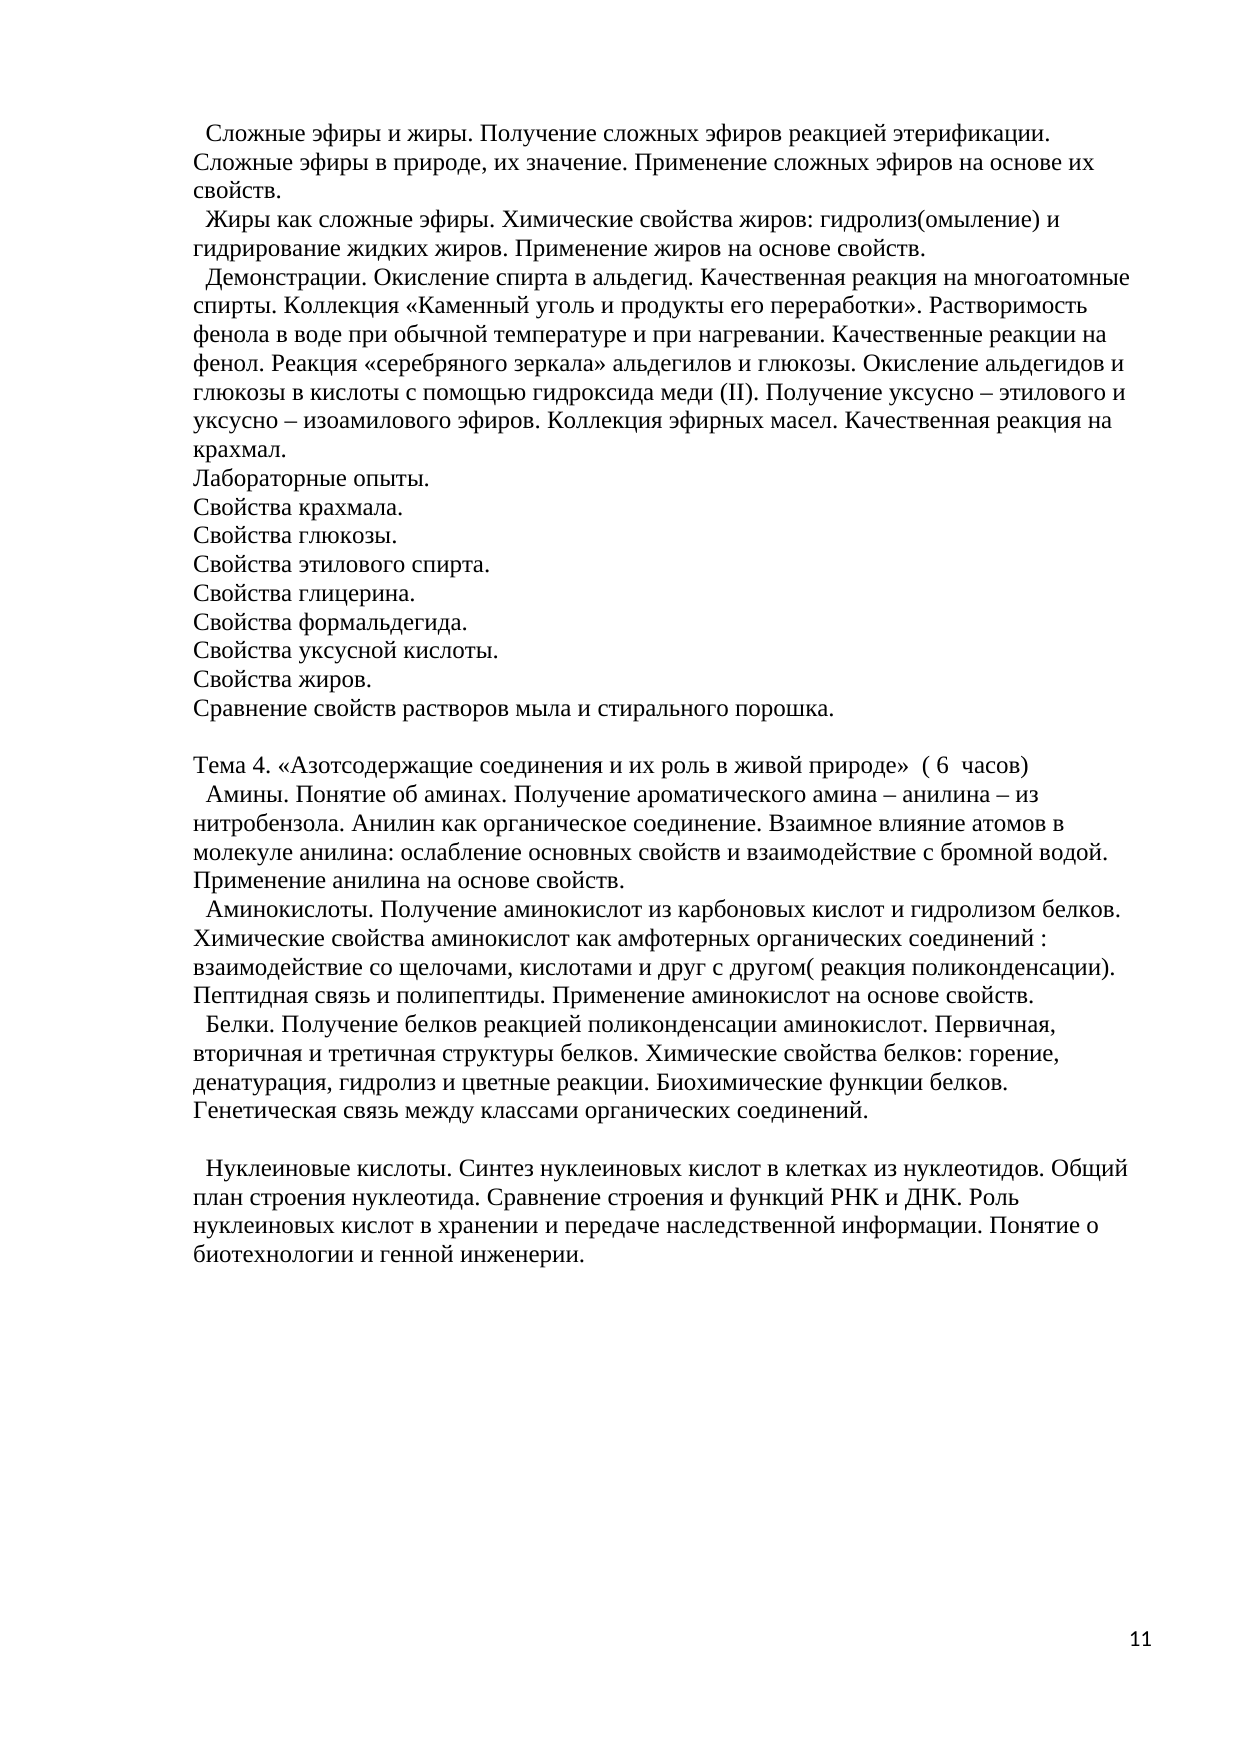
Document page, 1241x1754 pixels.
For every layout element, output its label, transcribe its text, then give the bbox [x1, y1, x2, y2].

subtitle Жиры как сложные эфиры. Химические свойства жиров: гидролиз(омыление) и гидрирование жидких жиров. Применение жиров на основе свойств. [193, 204, 1152, 262]
subtitle Свойства глицерина. [193, 578, 1152, 607]
subtitle Свойства глюкозы. [193, 521, 1152, 549]
subtitle Сложные эфиры и жиры. Получение сложных эфиров реакцией этерификации. Сложные эфиры в природе, их значение. Применение сложных эфиров на основе их свойств. [193, 118, 1152, 204]
subtitle Белки. Получение белков реакцией поликонденсации аминокислот. Первичная, вторичная и третичная структуры белков. Химические свойства белков: горение, денатурация, гидролиз и цветные реакции. Биохимические функции белков. [193, 1009, 1152, 1096]
subtitle Тема 4. «Азотсодержащие соединения и их роль в живой природе» ( 6 часов) [193, 751, 1152, 779]
subtitle Аминокислоты. Получение аминокислот из карбоновых кислот и гидролизом белков. Химические свойства аминокислот как амфотерных органических соединений : взаимодействие со щелочами, кислотами и друг с другом( реакция поликонденсации). Пептидная связь и полипептиды. Применение аминокислот на основе свойств. [193, 894, 1152, 1009]
subtitle Амины. Понятие об аминах. Получение ароматического амина – анилина – из нитробензола. Анилин как органическое соединение. Взаимное влияние атомов в молекуле анилина: ослабление основных свойств и взаимодействие с бромной водой. Применение анилина на основе свойств. [193, 779, 1152, 894]
subtitle Лабораторные опыты. [193, 463, 1152, 492]
subtitle Нуклеиновые кислоты. Синтез нуклеиновых кислот в клетках из нуклеотидов. Общий план строения нуклеотида. Сравнение строения и функций РНК и ДНК. Роль нуклеиновых кислот в хранении и передаче наследственной информации. Понятие о биотехнологии и генной инженерии. [193, 1153, 1152, 1268]
subtitle Свойства формальдегида. [193, 607, 1152, 636]
subtitle Сравнение свойств растворов мыла и стирального порошка. [193, 693, 1152, 722]
subtitle Генетическая связь между классами органических соединений. [193, 1096, 1152, 1124]
subtitle Демонстрации. Окисление спирта в альдегид. Качественная реакция на многоатомные спирты. Коллекция «Каменный уголь и продукты его переработки». Растворимость фенола в воде при обычной температуре и при нагревании. Качественные реакции на фенол. Реакция «серебряного зеркала» альдегилов и глюкозы. Окисление альдегидов и глюкозы в кислоты с помощью гидроксида меди (II). Получение уксусно – этилового и уксусно – изоамилового эфиров. Коллекция эфирных масел. Качественная реакция на крахмал. [193, 262, 1152, 463]
subtitle Свойства крахмала. [193, 492, 1152, 521]
subtitle Свойства этилового спирта. [193, 549, 1152, 578]
subtitle Свойства жиров. [193, 664, 1152, 693]
subtitle Свойства уксусной кислоты. [193, 636, 1152, 664]
